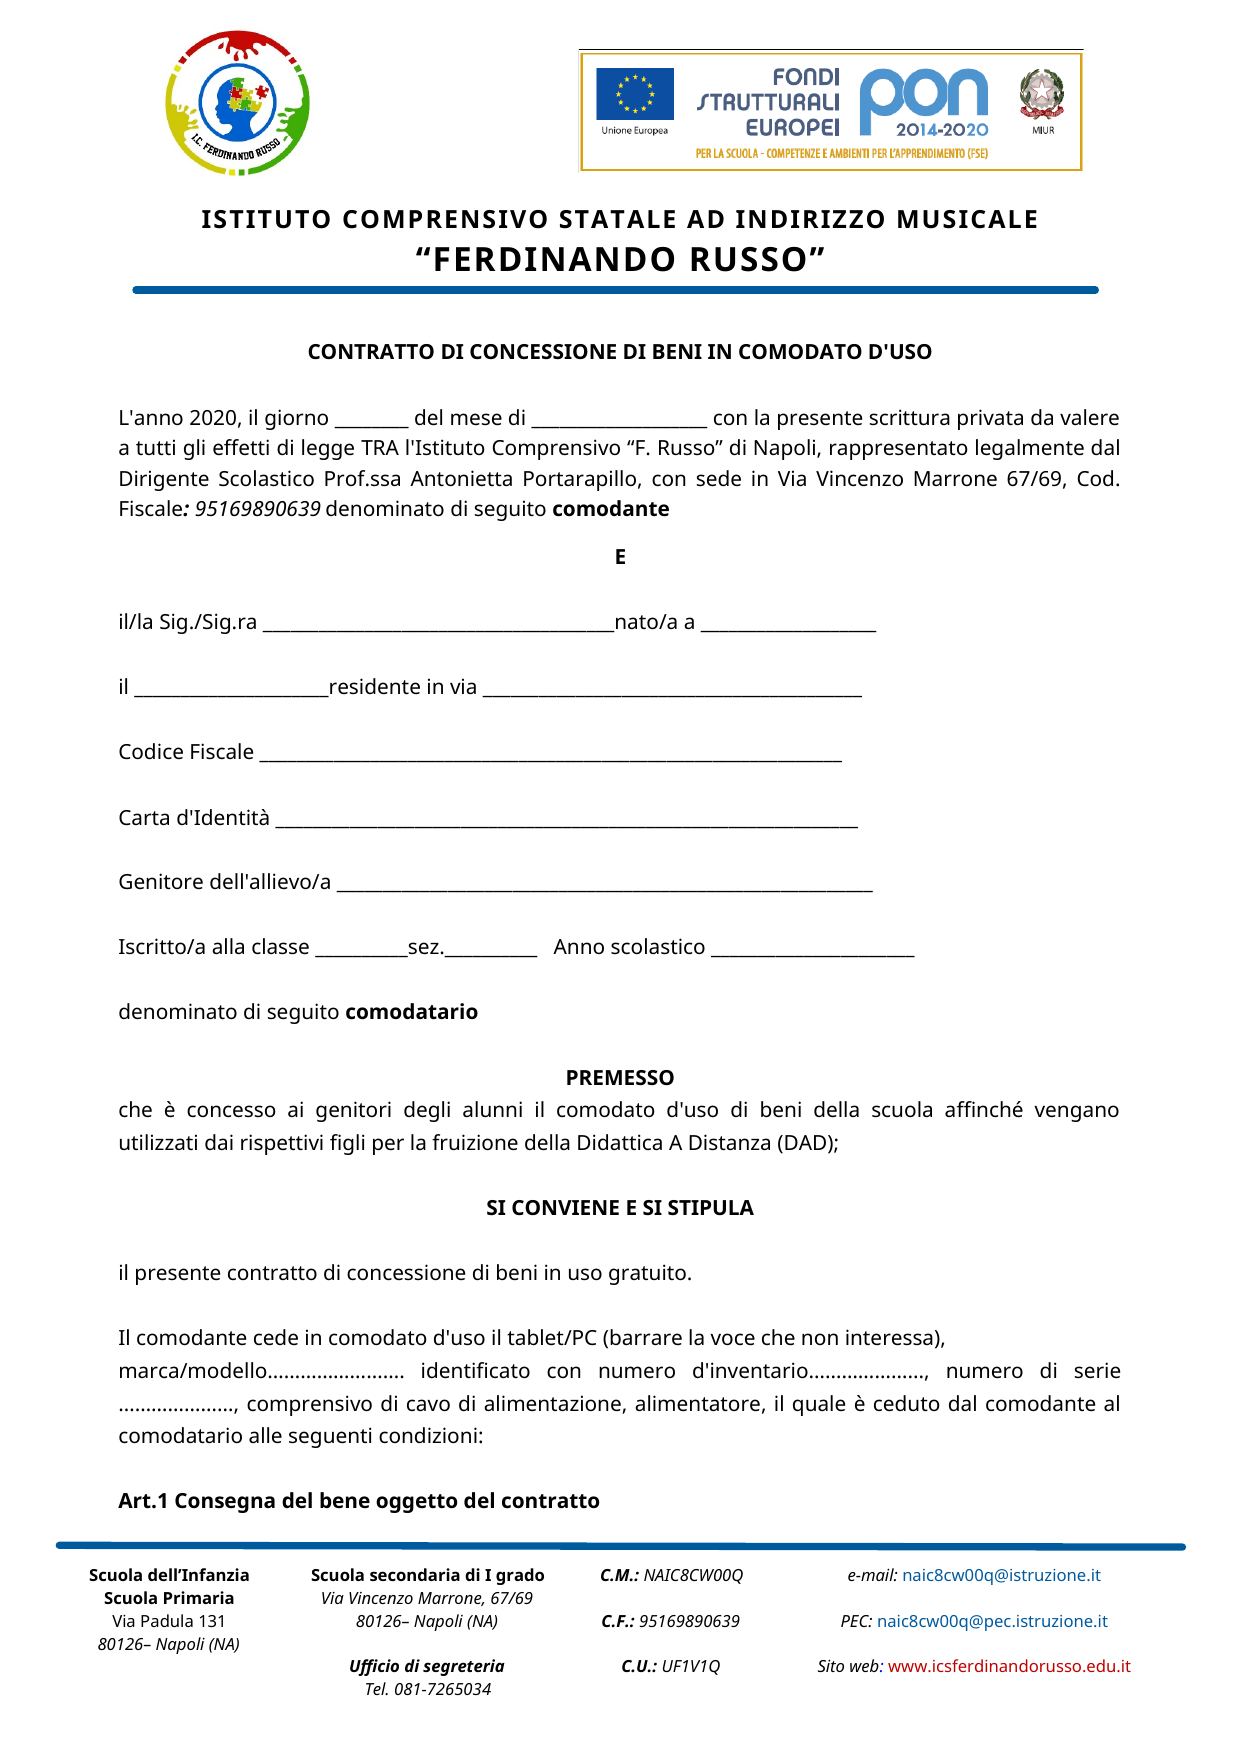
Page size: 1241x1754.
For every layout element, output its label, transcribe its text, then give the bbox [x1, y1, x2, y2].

text che è concesso ai genitori degli alunni il comodato d'uso di beni della scuola affinché vengano utilizzati dai rispettivi figli per la fruizione della Didattica A Distanza (DAD); [118, 1095, 1122, 1156]
text CONTRATTO DI CONCESSIONE DI BENI IN COMODATO D'USO [118, 337, 1122, 366]
text Il comodante cede in comodato d'uso il tablet/PC (barrare la voce che non interessa), [118, 1323, 1122, 1352]
text marca/modello……………………. identificato con numero d'inventario………………..., numero di serie …………………, comprensivo di cavo di alimentazione, alimentatore, il quale è ceduto dal comodante al comodatario alle seguenti condizioni: [118, 1356, 1122, 1450]
text denominato di seguito comodatario [118, 997, 1122, 1026]
text L'anno 2020, il giorno ________ del mese di ___________________ con la presente scrittura privata da valere a tutti gli effetti di legge TRA l'Istituto Comprensivo “F. Russo” di Napoli, rappresentato legalmente dal Dirigente Scolastico Prof.ssa Antonietta Portarapillo, con sede in Via Vincenzo Marrone 67/69, Cod. Fiscale: 95169890639 denominato di seguito comodante [118, 403, 1122, 523]
text il _____________________residente in via _________________________________________ [118, 672, 1122, 701]
text Art.1 Consegna del bene oggetto del contratto [118, 1487, 1122, 1515]
text SI CONVIENE E SI STIPULA [118, 1193, 1122, 1222]
text Carta d'Identità _______________________________________________________________ [118, 803, 1122, 831]
picture [162, 25, 313, 180]
text PREMESSO [118, 1063, 1122, 1091]
text Codice Fiscale _______________________________________________________________ [118, 737, 1122, 766]
text Iscritto/a alla classe __________sez.__________ Anno scolastico ______________________ [118, 932, 1122, 961]
text Genitore dell'allievo/a __________________________________________________________ [118, 867, 1122, 896]
text il presente contratto di concessione di beni in uso gratuito. [118, 1258, 1122, 1287]
text il/la Sig./Sig.ra ______________________________________nato/a a ___________________ [118, 607, 1122, 636]
text E [118, 542, 1122, 570]
